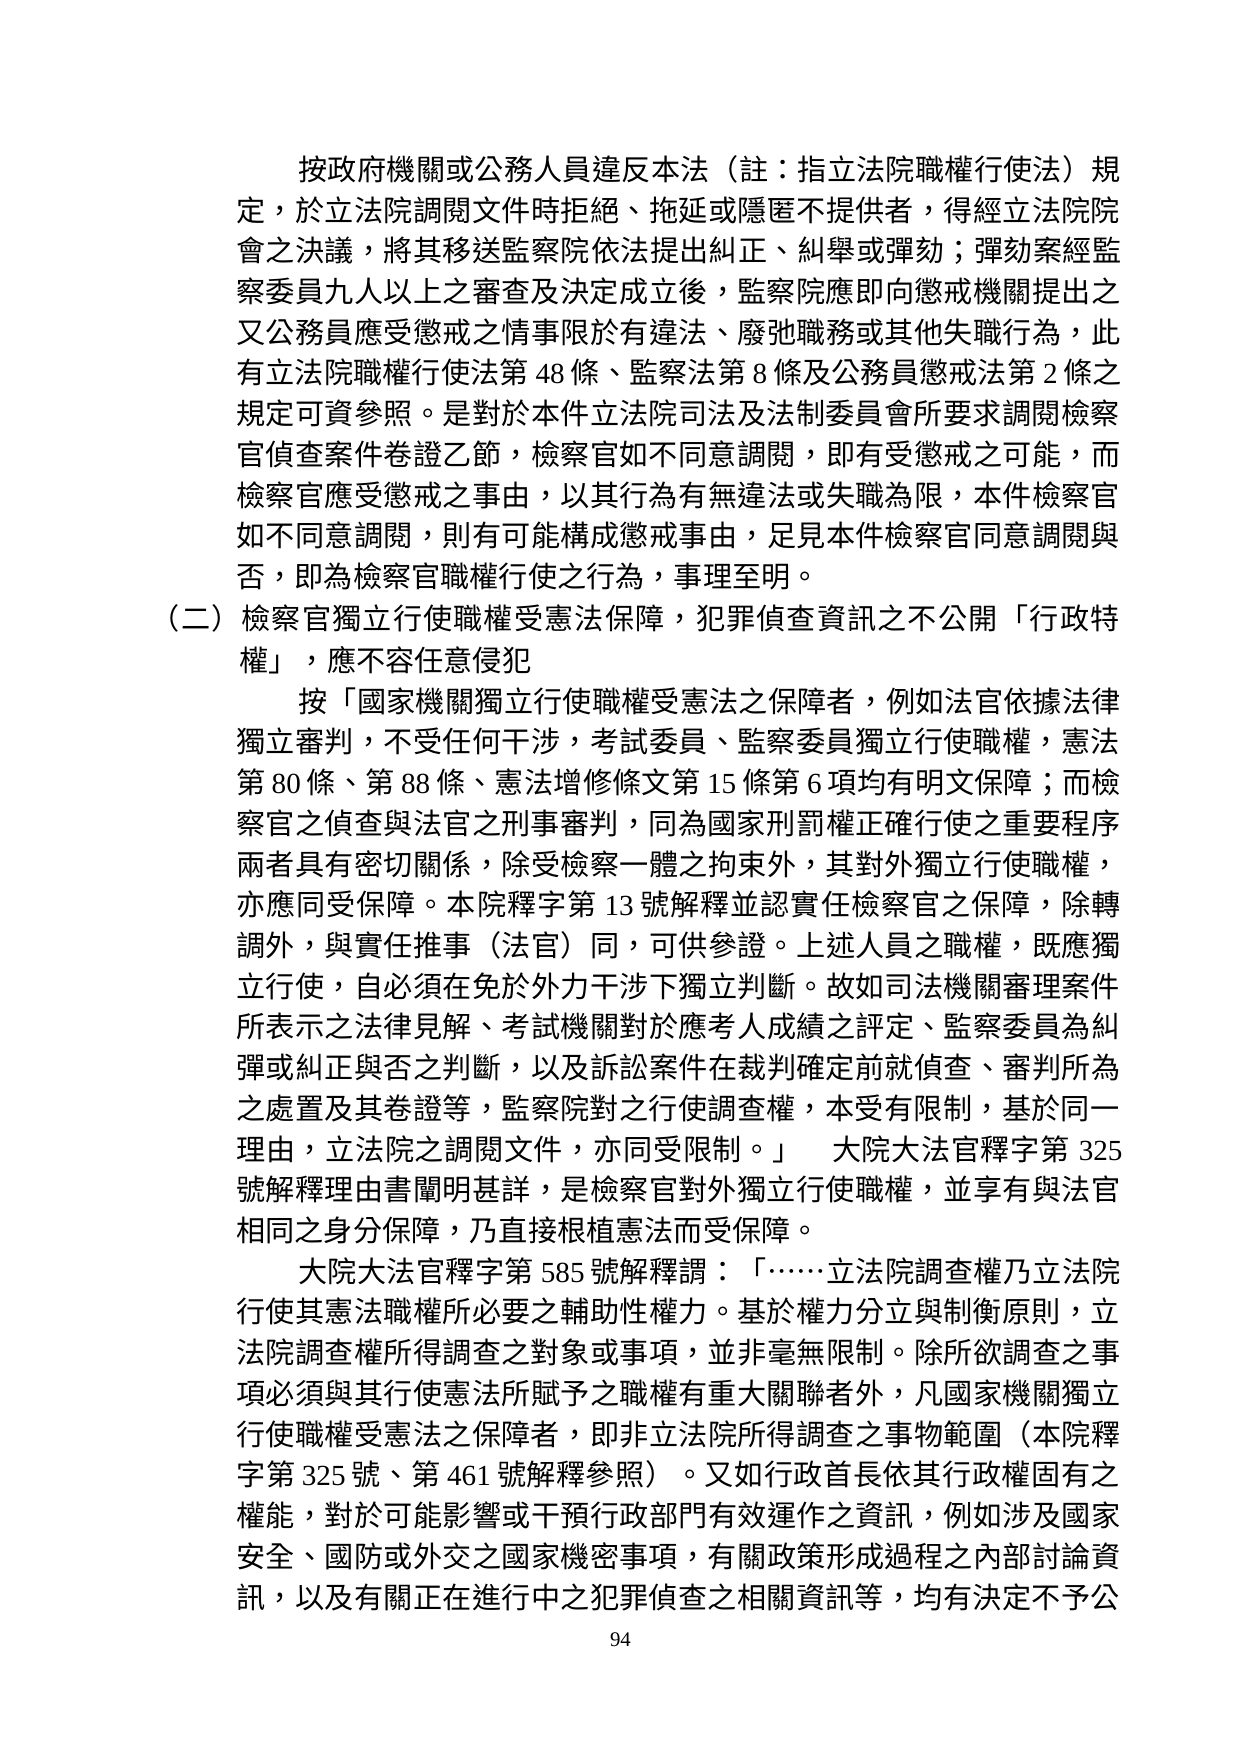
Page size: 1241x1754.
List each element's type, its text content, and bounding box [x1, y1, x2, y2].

text （二）檢察官獨立行使職權受憲法保障，犯罪偵查資訊之不公開「行政特權」，應不容任意侵犯 [151, 596, 1122, 679]
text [236, 1250, 1122, 1616]
text 按「國家機關獨立行使職權受憲法之保障者，例如法官依據法律獨立審判，不受任何干涉，考試委員、監察委員獨立行使職權，憲法第80條、第88條、憲法增修條文第15條第6項均有明文保障；而檢察官之偵查與法官之刑事審判，同為國家刑罰權正確行使之重要程序，兩者具有密切關係，除受檢察一體之拘束外，其對外獨立行使職權，亦應同受保障。本院釋字第13號解釋並認實任檢察官之保障，除轉調外，與實任推事（法官）同，可供參證。上述人員之職權，既應獨立行使，自必須在免於外力干涉下獨立判斷。故如司法機關審理案件所表示之法律見解、考試機關對於應考人成績之評定、監察委員為糾彈或糾正與否之判斷，以及訴訟案件在裁判確定前就偵查、審判所為之處置及其卷證等，監察院對之行使調查權，本受有限制，基於同一理由，立法院之調閱文件，亦同受限制。」 大院大法官釋字第325號解釋理由書闡明甚詳，是檢察官對外獨立行使職權，並享有與法官相同之身分保障，乃直接根植憲法而受保障。 [236, 679, 1122, 1250]
text 按政府機關或公務人員違反本法（註：指立法院職權行使法）規定，於立法院調閱文件時拒絕、拖延或隱匿不提供者，得經立法院院會之決議，將其移送監察院依法提出糾正、糾舉或彈劾；彈劾案經監察委員九人以上之審查及決定成立後，監察院應即向懲戒機關提出之；又公務員應受懲戒之情事限於有違法、廢弛職務或其他失職行為，此有立法院職權行使法第48條、監察法第8條及公務員懲戒法第2條之規定可資參照。是對於本件立法院司法及法制委員會所要求調閱檢察官偵查案件卷證乙節，檢察官如不同意調閱，即有受懲戒之可能，而檢察官應受懲戒之事由，以其行為有無違法或失職為限，本件檢察官如不同意調閱，則有可能構成懲戒事由，足見本件檢察官同意調閱與否，即為檢察官職權行使之行為，事理至明。 [236, 148, 1122, 596]
